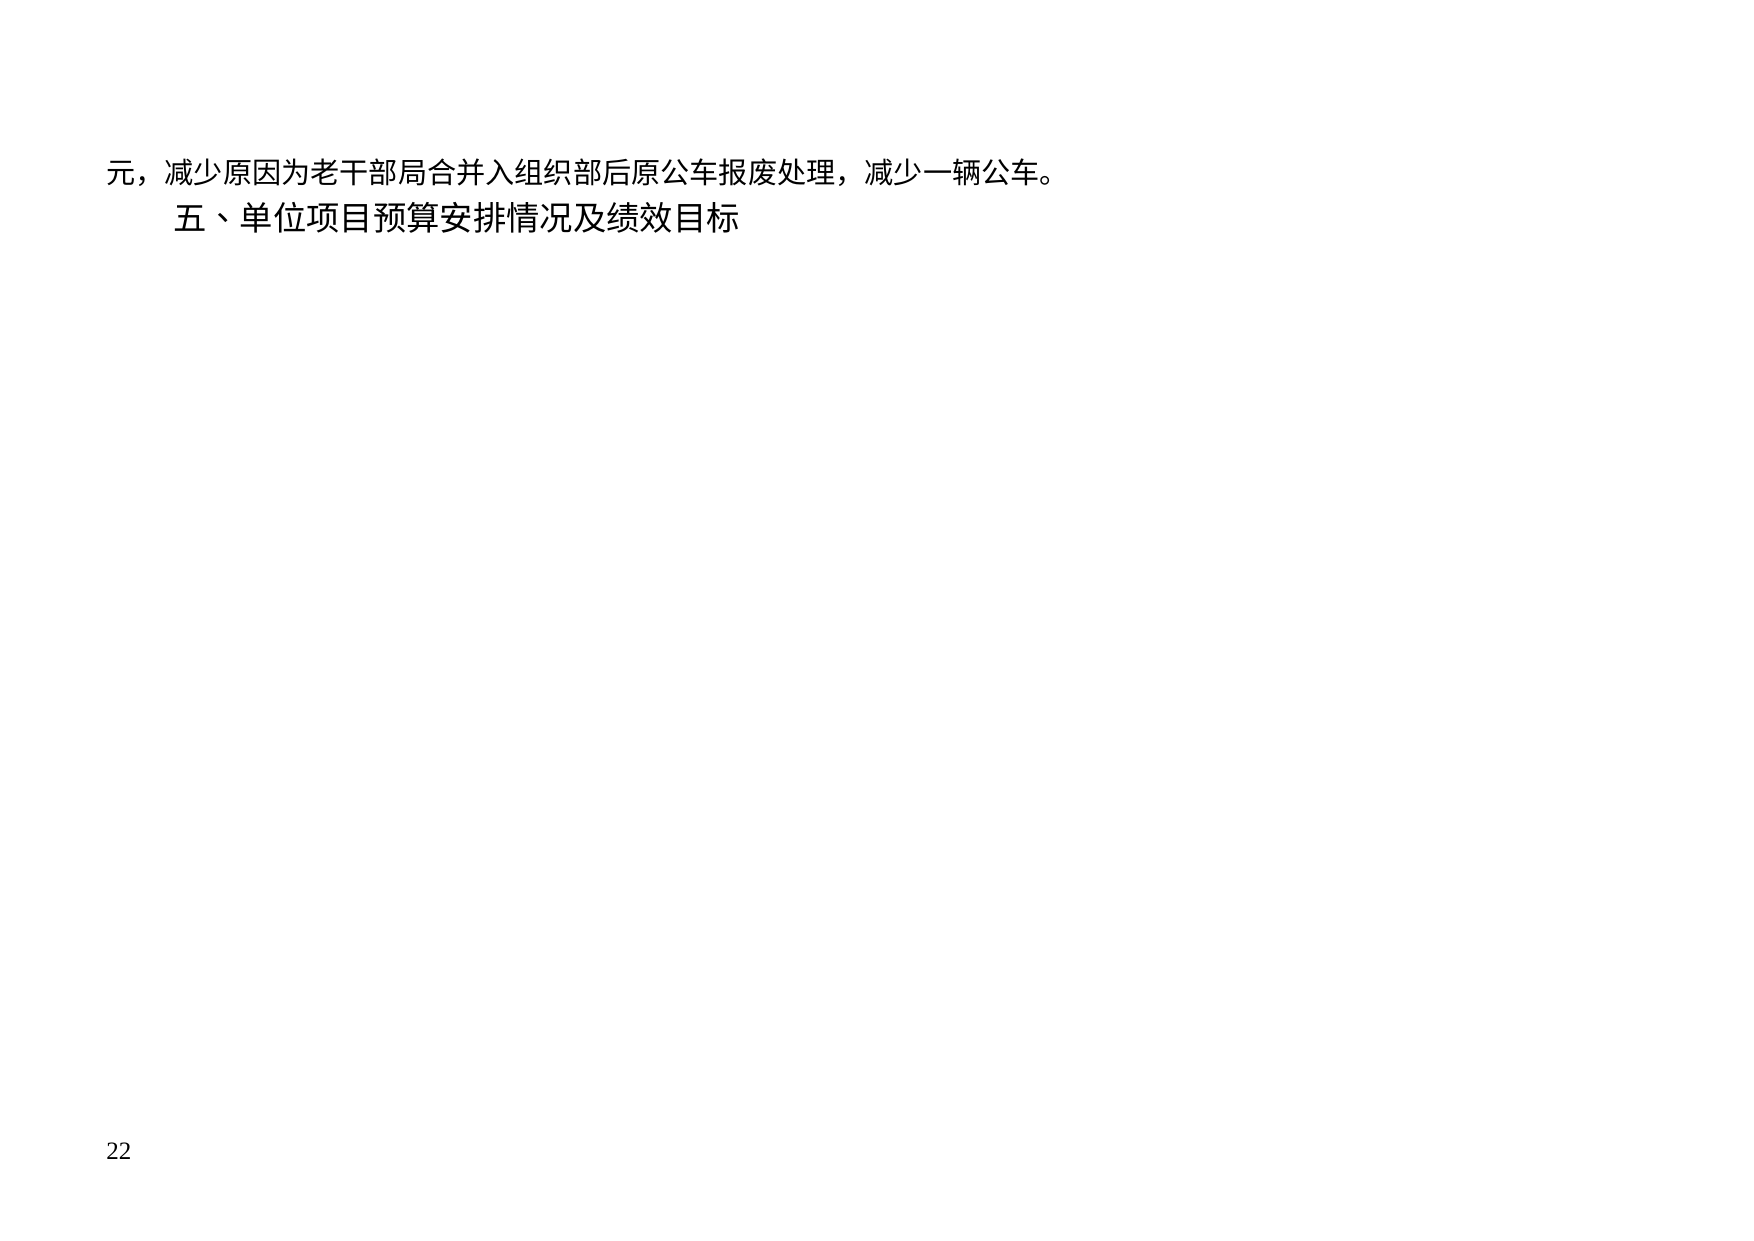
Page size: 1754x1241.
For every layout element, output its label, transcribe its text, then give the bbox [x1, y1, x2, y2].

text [106, 142, 1648, 194]
text 五、单位项目预算安排情况及绩效目标 [106, 195, 1648, 240]
